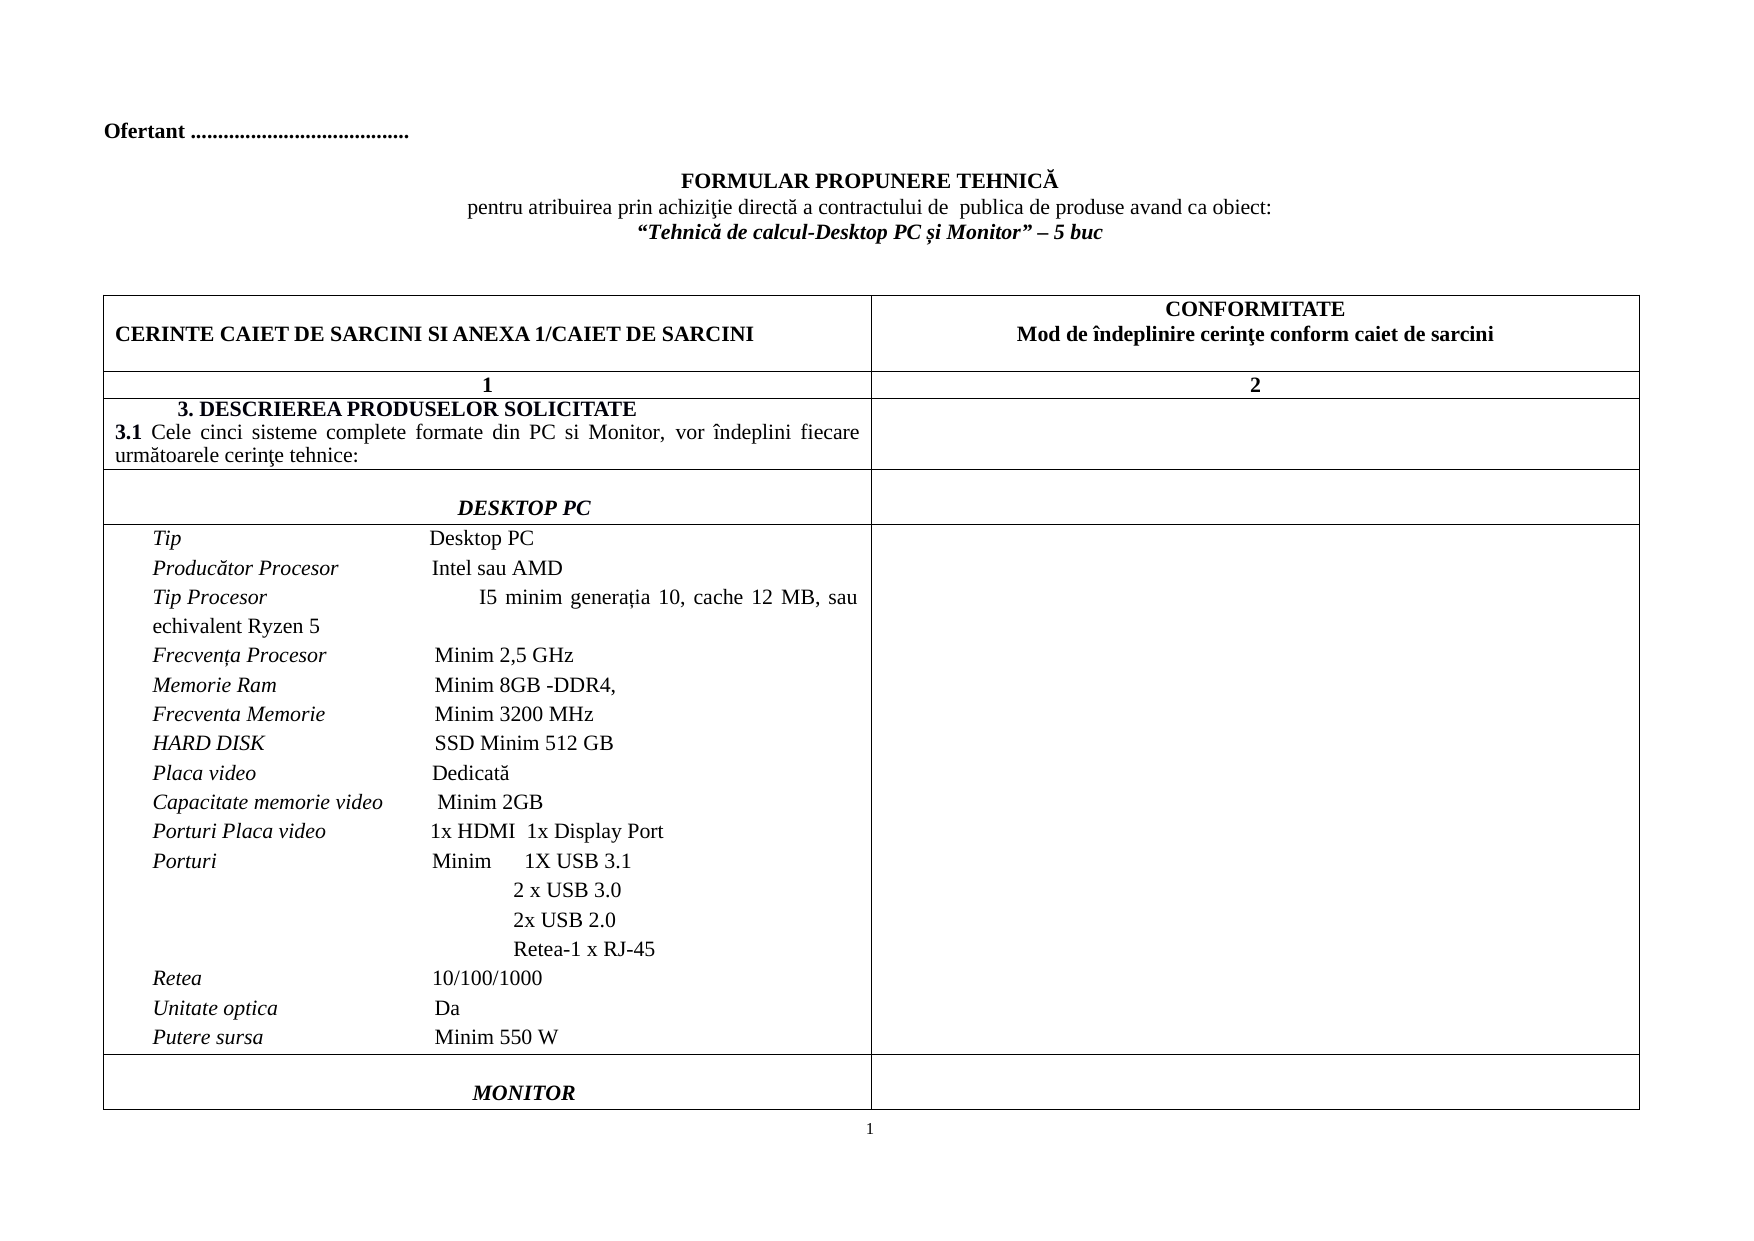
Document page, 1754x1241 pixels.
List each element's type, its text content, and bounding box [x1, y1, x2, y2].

table_cell Tip Desktop PC Producător Procesor Intel sau AMD Tip Procesor I5 minim generația 10, cache 12 MB, sau echivalent Ryzen 5 Frecvența Procesor Minim 2,5 GHz Memorie Ram Minim 8GB -DDR4, Frecventa Memorie Minim 3200 MHz HARD DISK SSD Minim 512 GB Placa video Dedicată Capacitate memorie video Minim 2GB Porturi Placa video 1x HDMI 1x Display Port Porturi Minim 1X USB 3.1 2 x USB 3.0 2x USB 2.0 Retea-1 x RJ-45 Retea 10/100/1000 Unitate optica Da Putere sursa Minim 550 W [104, 525, 871, 1054]
table_cell 2 [872, 372, 1639, 397]
table_cell [872, 525, 1639, 1054]
text “Tehnică de calcul-Desktop PC și Monitor” – 5 buc [103, 219, 1636, 244]
table_cell [872, 399, 1639, 469]
table_cell [872, 1055, 1639, 1109]
table_header CERINTE CAIET DE SARCINI SI ANEXA 1/CAIET DE SARCINI [104, 296, 871, 371]
table_cell MONITOR [104, 1055, 871, 1109]
table_cell DESKTOP PC [104, 470, 871, 524]
table_cell [872, 470, 1639, 524]
table_cell 3. DESCRIEREA PRODUSELOR SOLICITATE 3.1 Cele cinci sisteme complete formate din PC si Monitor, vor îndeplini fiecare următoarele cerinţe tehnice: [104, 399, 871, 469]
text Ofertant ........................................ [103, 118, 1636, 143]
table_cell 1 [104, 372, 871, 397]
text FORMULAR PROPUNERE TEHNICĂ [103, 168, 1636, 194]
table_header CONFORMITATE Mod de îndeplinire cerinţe conform caiet de sarcini [872, 296, 1639, 371]
text pentru atribuirea prin achiziţie directă a contractului de publica de produse avand ca obiect: [103, 194, 1636, 219]
